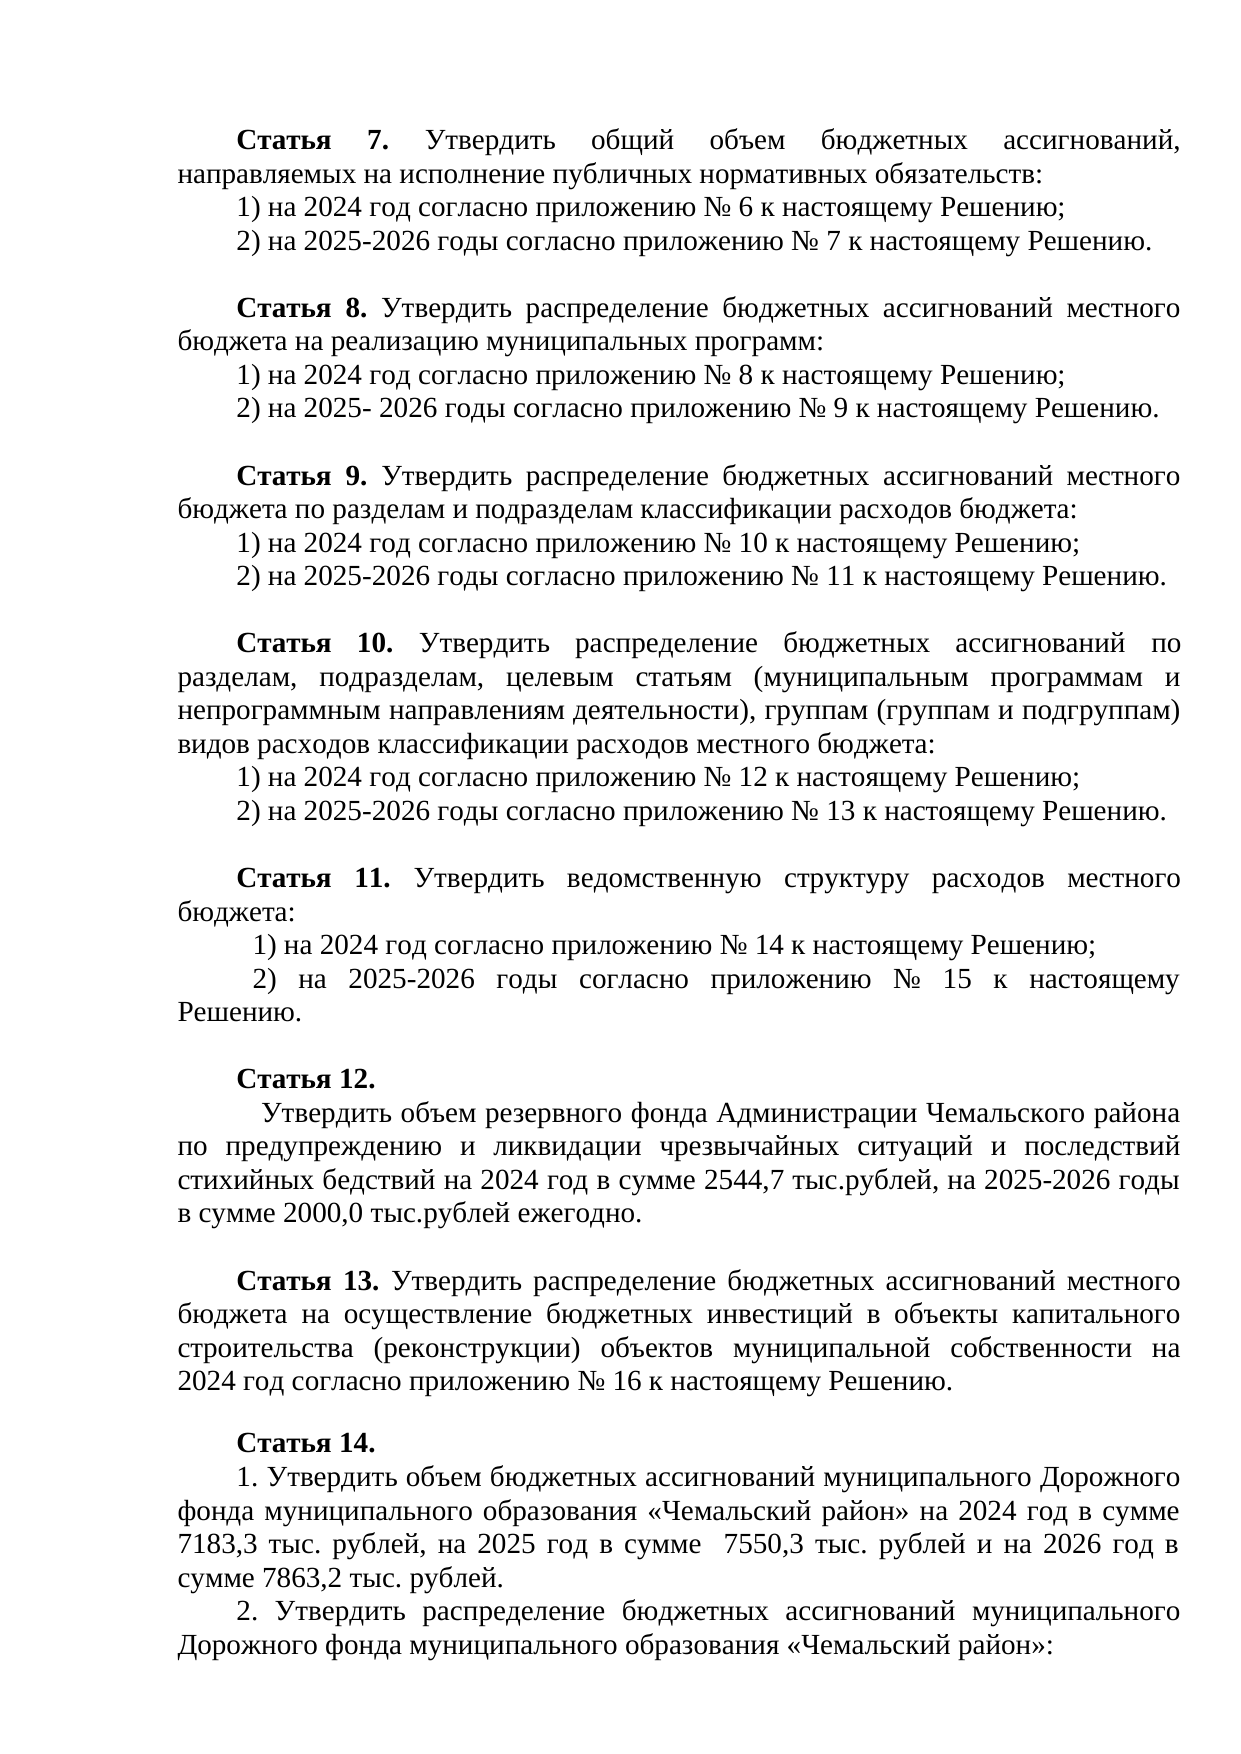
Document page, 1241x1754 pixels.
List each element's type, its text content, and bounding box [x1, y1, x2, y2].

text Статья 12. [177, 1061, 1181, 1095]
text 2) на 2025-2026 годы согласно приложению № 15 к настоящему Решению. [177, 961, 1181, 1028]
text Статья 8. Утвердить распределение бюджетных ассигнований местного бюджета на реализацию муниципальных программ: [177, 290, 1181, 357]
text 1. Утвердить объем бюджетных ассигнований муниципального Дорожного фонда муниципального образования «Чемальский район» на 2024 год в сумме 7183,3 тыс. рублей, на 2025 год в сумме 7550,3 тыс. рублей и на 2026 год в сумме 7863,2 тыс. рублей. [177, 1459, 1181, 1593]
text 2) на 2025-2026 годы согласно приложению № 11 к настоящему Решению. [177, 558, 1181, 592]
text 1) на 2024 год согласно приложению № 14 к настоящему Решению; [177, 927, 1181, 961]
text 2. Утвердить распределение бюджетных ассигнований муниципального Дорожного фонда муниципального образования «Чемальский район»: [177, 1593, 1181, 1660]
text Утвердить объем резервного фонда Администрации Чемальского района по предупреждению и ликвидации чрезвычайных ситуаций и последствий стихийных бедствий на 2024 год в сумме 2544,7 тыс.рублей, на 2025-2026 годы в сумме 2000,0 тыс.рублей ежегодно. [177, 1095, 1181, 1229]
text 1) на 2024 год согласно приложению № 12 к настоящему Решению; [177, 759, 1181, 793]
text 2) на 2025-2026 годы согласно приложению № 13 к настоящему Решению. [177, 793, 1181, 827]
text 1) на 2024 год согласно приложению № 6 к настоящему Решению; [177, 189, 1181, 223]
text Статья 9. Утвердить распределение бюджетных ассигнований местного бюджета по разделам и подразделам классификации расходов бюджета: [177, 458, 1181, 525]
text 2) на 2025- 2026 годы согласно приложению № 9 к настоящему Решению. [177, 391, 1181, 424]
text Статья 7. Утвердить общий объем бюджетных ассигнований, направляемых на исполнение публичных нормативных обязательств: [177, 122, 1181, 189]
text Статья 10. Утвердить распределение бюджетных ассигнований по разделам, подразделам, целевым статьям (муниципальным программам и непрограммным направлениям деятельности), группам (группам и подгруппам) видов расходов классификации расходов местного бюджета: [177, 625, 1181, 759]
text 1) на 2024 год согласно приложению № 8 к настоящему Решению; [177, 357, 1181, 391]
text Статья 13. Утвердить распределение бюджетных ассигнований местного бюджета на осуществление бюджетных инвестиций в объекты капитального строительства (реконструкции) объектов муниципальной собственности на 2024 год согласно приложению № 16 к настоящему Решению. [177, 1263, 1181, 1397]
text 1) на 2024 год согласно приложению № 10 к настоящему Решению; [177, 525, 1181, 558]
text Статья 11. Утвердить ведомственную структуру расходов местного бюджета: [177, 860, 1181, 927]
text 2) на 2025-2026 годы согласно приложению № 7 к настоящему Решению. [177, 223, 1181, 256]
text Статья 14. [177, 1426, 1181, 1459]
